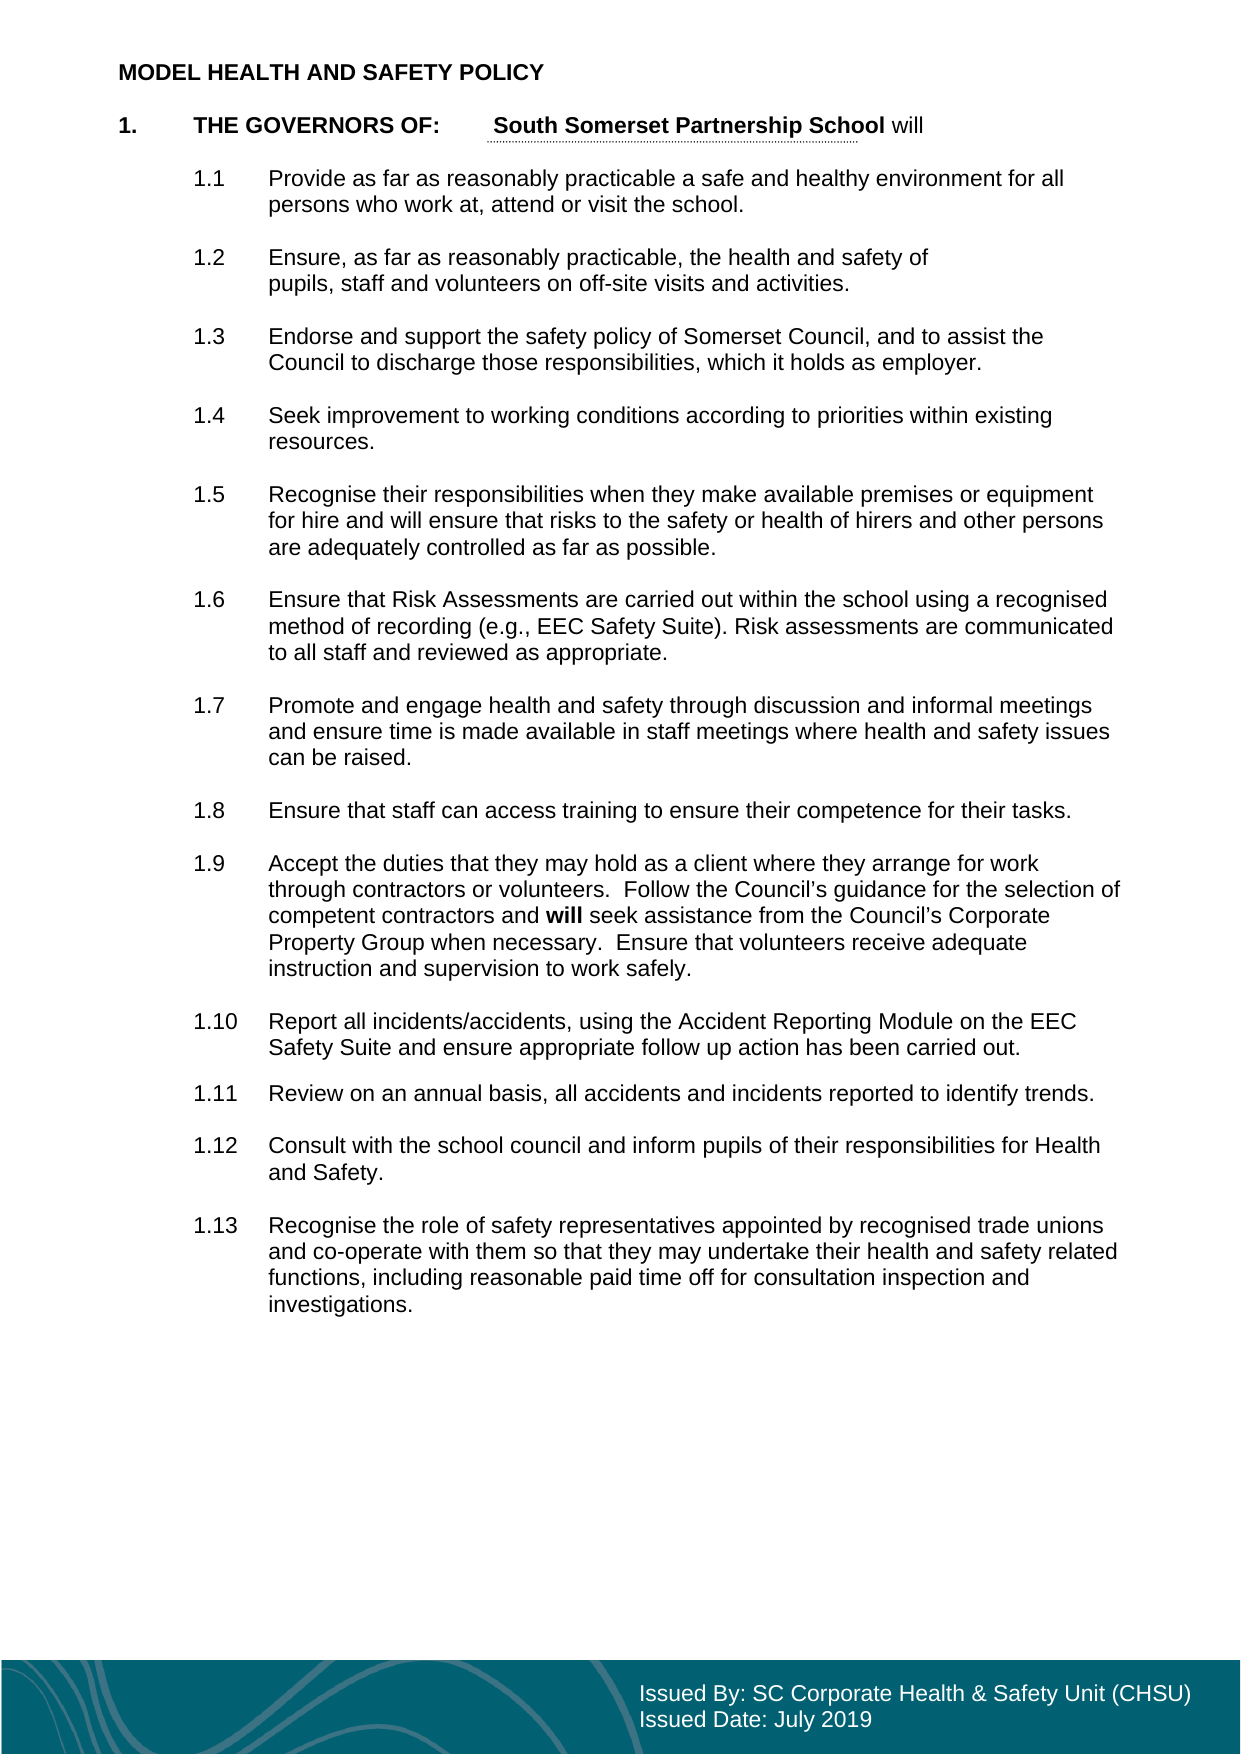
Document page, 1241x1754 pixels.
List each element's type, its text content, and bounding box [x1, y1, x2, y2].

text 1.13 Recognise the role of safety representatives appointed by recognised trade unions and co-operate with them so that they may undertake their health and safety related functions, including reasonable paid time off for consultation inspection and investigations. [193, 1212, 1122, 1317]
text A list of all the issues to be covered by a school’s health and safety policy is given on pages 6 - 8 of this document with electronic links to the relevant County Council or other appropriate guidance.MODEL HEALTH AND SAFETY POLICY [118, 59, 1122, 86]
text 1.5 Recognise their responsibilities when they make available premises or equipment for hire and will ensure that risks to the safety or health of hirers and other persons are adequately controlled as far as possible. [193, 481, 1122, 560]
text 1.3 Endorse and support the safety policy of Somerset Council, and to assist the Council to discharge those responsibilities, which it holds as employer. [193, 323, 1122, 375]
text 1.9 Accept the duties that they may hold as a client where they arrange for work through contractors or volunteers. Follow the Council’s guidance for the selection of competent contractors and will seek assistance from the Council’s Corporate Property Group when necessary. Ensure that volunteers receive adequate instruction and supervision to work safely. [193, 850, 1122, 982]
text 1.10 Report all incidents/accidents, using the Accident Reporting Module on the EEC Safety Suite and ensure appropriate follow up action has been carried out. [193, 1008, 1122, 1061]
text 1.4 Seek improvement to working conditions according to priorities within existing resources. [193, 402, 1122, 454]
text pupils, staff and volunteers on off-site visits and activities. [118, 270, 1122, 296]
text 1.2 Ensure, as far as reasonably practicable, the health and safety of [193, 244, 1122, 270]
list Provide as far as reasonably practicable a safe and healthy environment for all persons who work at, attend or visit the school. [193, 164, 1122, 217]
text 1.7 Promote and engage health and safety through discussion and informal meetings and ensure time is made available in staff meetings where health and safety issues can be raised. [193, 692, 1122, 771]
list Consult with the school council and inform pupils of their responsibilities for Health and Safety. [193, 1132, 1122, 1185]
text 1.6 Ensure that Risk Assessments are carried out within the school using a recognised method of recording (e.g., EEC Safety Suite). Risk assessments are communicated to all staff and reviewed as appropriate. [193, 586, 1122, 665]
text 1.8 Ensure that staff can access training to ensure their competence for their tasks. [193, 797, 1122, 823]
text 1. THE GOVERNORS OF: South Somerset Partnership School will [118, 112, 1122, 138]
picture [0, 1660, 1241, 1754]
text 1.11 Review on an annual basis, all accidents and incidents reported to identify trends. [193, 1080, 1122, 1106]
